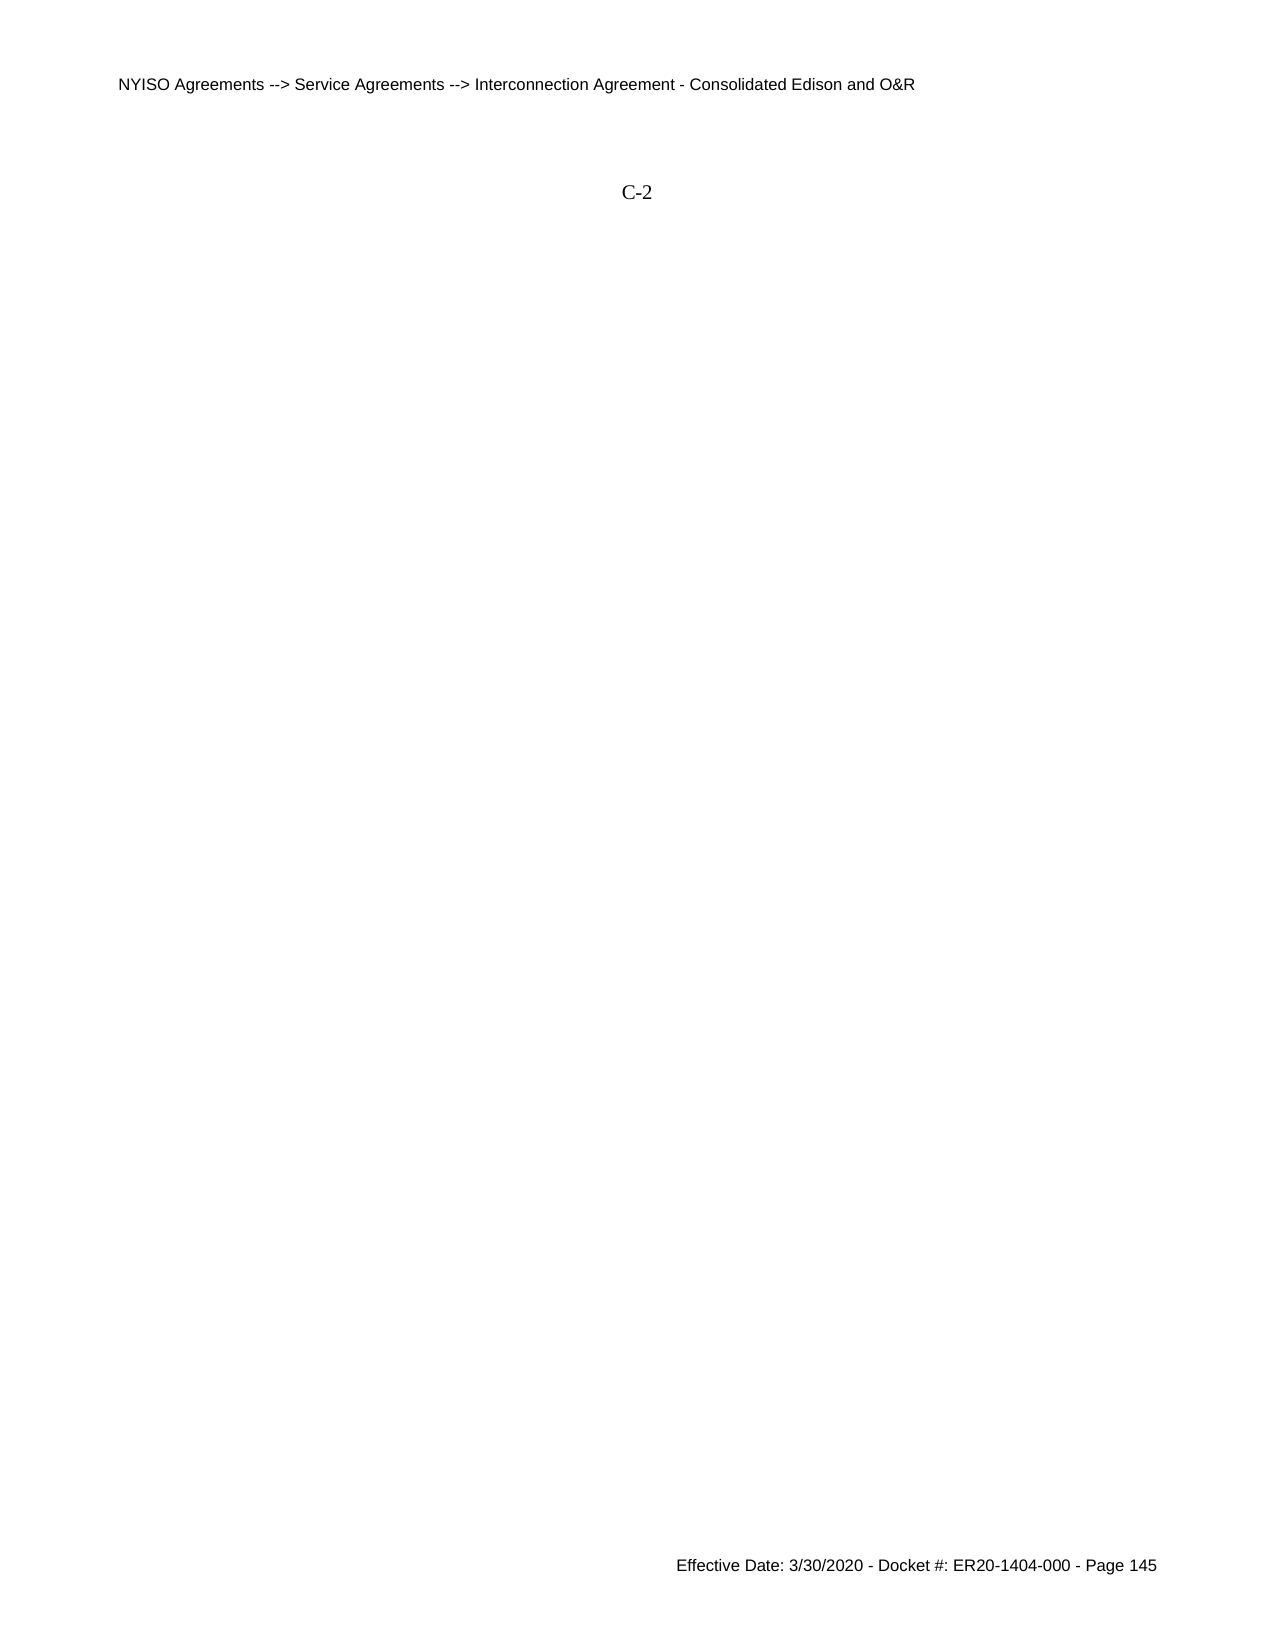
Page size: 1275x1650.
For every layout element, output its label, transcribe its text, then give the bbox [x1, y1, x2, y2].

text C-2 [622, 180, 1275, 204]
